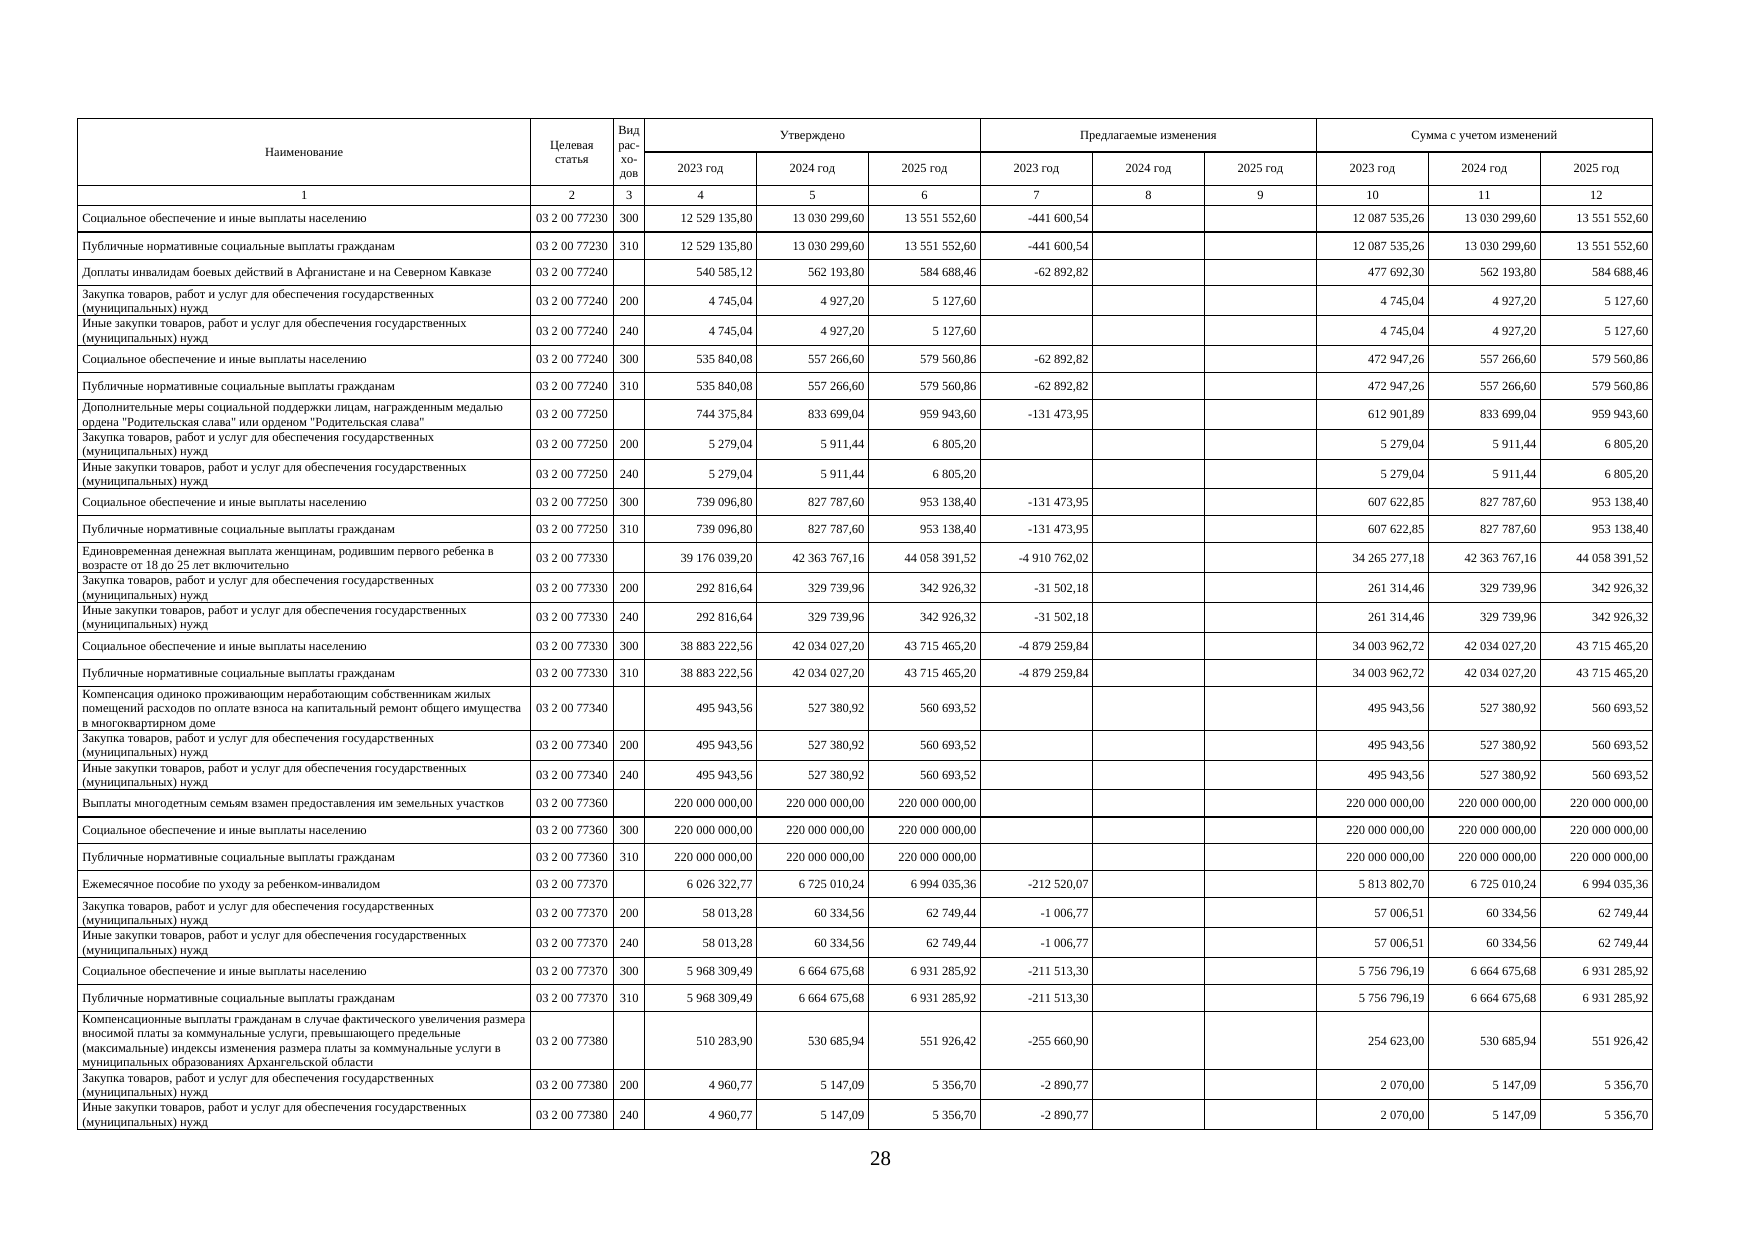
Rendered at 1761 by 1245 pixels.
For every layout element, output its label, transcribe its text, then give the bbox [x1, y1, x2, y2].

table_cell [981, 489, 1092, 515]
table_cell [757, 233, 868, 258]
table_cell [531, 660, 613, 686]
table_cell 6 [869, 186, 980, 204]
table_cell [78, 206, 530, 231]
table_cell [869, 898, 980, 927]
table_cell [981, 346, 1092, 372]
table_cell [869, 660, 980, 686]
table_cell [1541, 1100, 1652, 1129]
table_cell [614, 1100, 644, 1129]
table_cell 11 [1429, 186, 1540, 204]
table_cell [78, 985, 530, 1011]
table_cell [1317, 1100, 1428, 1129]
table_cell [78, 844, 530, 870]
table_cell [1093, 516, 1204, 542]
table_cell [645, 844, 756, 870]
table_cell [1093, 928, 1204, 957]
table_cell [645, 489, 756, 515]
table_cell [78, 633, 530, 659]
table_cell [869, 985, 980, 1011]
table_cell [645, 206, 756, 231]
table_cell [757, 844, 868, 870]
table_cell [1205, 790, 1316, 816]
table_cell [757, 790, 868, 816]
table_cell 2023 год [1317, 153, 1428, 184]
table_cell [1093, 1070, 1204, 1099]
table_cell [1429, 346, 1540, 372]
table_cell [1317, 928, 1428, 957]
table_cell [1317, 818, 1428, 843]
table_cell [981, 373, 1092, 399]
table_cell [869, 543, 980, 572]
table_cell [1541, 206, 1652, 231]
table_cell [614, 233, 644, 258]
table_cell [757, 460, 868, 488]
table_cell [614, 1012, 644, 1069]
table_header Наименование [78, 119, 530, 184]
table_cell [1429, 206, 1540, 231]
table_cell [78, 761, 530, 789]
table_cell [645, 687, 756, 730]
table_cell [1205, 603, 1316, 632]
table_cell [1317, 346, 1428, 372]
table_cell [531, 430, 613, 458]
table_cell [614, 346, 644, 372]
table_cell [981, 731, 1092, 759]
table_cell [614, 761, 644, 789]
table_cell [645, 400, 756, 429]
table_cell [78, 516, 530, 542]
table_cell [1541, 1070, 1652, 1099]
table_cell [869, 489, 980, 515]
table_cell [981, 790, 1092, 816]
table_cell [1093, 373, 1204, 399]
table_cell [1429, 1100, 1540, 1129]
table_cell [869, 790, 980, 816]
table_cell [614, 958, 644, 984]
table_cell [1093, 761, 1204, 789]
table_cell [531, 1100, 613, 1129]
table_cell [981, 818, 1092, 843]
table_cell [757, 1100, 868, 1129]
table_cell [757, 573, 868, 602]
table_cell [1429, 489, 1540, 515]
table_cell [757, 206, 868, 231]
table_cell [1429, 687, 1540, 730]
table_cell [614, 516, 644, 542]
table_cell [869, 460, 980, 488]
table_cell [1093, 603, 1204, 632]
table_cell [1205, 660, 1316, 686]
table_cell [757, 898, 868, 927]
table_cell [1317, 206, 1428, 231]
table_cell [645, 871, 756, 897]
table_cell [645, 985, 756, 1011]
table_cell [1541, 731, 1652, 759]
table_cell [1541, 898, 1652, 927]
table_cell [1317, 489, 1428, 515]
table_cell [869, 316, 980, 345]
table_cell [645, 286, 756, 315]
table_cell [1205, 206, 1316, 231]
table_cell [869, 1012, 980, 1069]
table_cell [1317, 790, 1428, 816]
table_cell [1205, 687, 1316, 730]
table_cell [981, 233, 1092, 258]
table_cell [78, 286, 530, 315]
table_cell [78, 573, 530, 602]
table_cell 2025 год [1205, 153, 1316, 184]
table_cell 2 [531, 186, 613, 204]
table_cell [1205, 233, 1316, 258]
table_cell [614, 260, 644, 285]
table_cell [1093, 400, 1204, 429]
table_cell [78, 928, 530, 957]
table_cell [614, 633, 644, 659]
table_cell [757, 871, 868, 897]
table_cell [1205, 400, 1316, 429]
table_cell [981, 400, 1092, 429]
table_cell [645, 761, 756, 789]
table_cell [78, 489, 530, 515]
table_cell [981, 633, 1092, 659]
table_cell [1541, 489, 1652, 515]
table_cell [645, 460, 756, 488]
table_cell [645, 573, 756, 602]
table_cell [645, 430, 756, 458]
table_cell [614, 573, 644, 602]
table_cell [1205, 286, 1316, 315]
table_cell 9 [1205, 186, 1316, 204]
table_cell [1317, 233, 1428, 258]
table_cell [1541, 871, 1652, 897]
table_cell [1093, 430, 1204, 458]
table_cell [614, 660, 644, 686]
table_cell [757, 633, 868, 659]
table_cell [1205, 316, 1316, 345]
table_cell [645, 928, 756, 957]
table_cell 1 [78, 186, 530, 204]
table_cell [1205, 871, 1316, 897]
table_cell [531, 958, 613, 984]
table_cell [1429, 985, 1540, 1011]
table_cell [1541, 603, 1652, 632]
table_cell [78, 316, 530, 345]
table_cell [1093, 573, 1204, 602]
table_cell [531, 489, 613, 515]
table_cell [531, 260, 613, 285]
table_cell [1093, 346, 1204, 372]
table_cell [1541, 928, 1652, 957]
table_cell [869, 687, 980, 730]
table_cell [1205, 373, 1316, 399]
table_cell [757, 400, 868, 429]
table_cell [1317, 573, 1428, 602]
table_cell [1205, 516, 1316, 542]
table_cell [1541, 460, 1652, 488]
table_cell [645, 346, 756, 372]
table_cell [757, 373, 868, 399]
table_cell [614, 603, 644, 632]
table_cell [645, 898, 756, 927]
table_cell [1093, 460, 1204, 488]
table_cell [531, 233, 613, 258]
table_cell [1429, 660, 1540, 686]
table_header Вид рас- хо- дов [614, 119, 644, 184]
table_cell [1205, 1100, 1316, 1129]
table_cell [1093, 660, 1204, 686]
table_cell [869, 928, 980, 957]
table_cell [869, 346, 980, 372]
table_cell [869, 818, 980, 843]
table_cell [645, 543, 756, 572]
table_header Утверждено [645, 119, 980, 151]
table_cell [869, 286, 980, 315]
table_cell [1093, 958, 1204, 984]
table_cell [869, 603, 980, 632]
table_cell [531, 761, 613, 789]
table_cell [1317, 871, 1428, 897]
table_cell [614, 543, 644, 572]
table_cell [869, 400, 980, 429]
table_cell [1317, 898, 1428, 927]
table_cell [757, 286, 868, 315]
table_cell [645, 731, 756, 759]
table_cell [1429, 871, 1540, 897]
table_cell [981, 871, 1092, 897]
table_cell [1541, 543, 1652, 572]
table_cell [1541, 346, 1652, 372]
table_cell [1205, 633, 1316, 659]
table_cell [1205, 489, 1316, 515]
table_header Сумма с учетом изменений [1317, 119, 1652, 151]
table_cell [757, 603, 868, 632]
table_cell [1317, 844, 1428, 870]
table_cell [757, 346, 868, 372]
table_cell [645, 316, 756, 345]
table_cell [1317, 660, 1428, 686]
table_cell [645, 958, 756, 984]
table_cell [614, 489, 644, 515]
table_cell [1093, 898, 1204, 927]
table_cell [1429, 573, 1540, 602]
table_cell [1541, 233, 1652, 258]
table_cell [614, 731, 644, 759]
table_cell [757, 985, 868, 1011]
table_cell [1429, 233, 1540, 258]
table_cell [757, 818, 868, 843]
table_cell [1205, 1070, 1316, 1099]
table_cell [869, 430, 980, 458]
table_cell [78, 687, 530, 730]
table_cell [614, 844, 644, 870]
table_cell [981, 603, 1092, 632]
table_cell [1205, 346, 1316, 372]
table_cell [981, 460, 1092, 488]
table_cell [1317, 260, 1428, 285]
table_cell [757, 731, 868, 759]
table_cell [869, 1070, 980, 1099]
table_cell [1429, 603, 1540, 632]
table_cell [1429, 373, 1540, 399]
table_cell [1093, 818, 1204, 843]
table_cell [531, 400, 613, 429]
table_header Целевая статья [531, 119, 613, 184]
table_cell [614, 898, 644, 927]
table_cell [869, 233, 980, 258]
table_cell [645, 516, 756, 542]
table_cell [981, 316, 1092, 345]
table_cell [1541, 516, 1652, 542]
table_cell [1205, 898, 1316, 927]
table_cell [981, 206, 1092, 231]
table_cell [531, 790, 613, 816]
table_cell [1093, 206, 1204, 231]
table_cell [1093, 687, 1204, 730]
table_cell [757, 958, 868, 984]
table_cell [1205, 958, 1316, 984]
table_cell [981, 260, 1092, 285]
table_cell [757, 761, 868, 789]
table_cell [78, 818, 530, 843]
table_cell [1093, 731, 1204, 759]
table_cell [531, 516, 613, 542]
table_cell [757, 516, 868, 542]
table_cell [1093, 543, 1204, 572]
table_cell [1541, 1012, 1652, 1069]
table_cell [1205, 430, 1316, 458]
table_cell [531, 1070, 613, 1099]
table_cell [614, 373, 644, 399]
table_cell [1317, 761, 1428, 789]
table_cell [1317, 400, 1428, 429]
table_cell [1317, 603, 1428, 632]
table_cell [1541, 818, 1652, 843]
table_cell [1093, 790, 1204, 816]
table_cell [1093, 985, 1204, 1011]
table_cell 7 [981, 186, 1092, 204]
table_cell 12 [1541, 186, 1652, 204]
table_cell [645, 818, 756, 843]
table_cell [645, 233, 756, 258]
table_header Предлагаемые изменения [981, 119, 1316, 151]
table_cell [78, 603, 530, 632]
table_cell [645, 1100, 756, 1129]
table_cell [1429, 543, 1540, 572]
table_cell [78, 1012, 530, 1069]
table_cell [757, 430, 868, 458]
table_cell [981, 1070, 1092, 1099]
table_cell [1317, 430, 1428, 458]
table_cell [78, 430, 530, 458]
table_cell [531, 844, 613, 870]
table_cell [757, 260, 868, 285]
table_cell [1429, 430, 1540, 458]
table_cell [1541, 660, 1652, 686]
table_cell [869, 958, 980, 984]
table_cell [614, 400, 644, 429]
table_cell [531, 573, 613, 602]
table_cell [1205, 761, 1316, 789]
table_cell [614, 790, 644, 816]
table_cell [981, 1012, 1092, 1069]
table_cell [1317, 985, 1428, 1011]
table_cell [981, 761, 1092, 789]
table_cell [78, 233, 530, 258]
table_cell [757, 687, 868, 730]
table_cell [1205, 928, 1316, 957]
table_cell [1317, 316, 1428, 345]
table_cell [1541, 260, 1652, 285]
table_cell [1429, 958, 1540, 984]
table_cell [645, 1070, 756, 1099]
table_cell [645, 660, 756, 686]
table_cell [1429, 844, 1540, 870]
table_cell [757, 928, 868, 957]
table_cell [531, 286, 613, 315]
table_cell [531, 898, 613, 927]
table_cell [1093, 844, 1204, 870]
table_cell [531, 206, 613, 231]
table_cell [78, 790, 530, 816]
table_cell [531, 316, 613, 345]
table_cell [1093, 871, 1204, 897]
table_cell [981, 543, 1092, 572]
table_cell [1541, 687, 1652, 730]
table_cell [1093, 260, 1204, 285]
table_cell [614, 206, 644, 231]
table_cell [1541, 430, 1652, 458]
table_cell 2025 год [1541, 153, 1652, 184]
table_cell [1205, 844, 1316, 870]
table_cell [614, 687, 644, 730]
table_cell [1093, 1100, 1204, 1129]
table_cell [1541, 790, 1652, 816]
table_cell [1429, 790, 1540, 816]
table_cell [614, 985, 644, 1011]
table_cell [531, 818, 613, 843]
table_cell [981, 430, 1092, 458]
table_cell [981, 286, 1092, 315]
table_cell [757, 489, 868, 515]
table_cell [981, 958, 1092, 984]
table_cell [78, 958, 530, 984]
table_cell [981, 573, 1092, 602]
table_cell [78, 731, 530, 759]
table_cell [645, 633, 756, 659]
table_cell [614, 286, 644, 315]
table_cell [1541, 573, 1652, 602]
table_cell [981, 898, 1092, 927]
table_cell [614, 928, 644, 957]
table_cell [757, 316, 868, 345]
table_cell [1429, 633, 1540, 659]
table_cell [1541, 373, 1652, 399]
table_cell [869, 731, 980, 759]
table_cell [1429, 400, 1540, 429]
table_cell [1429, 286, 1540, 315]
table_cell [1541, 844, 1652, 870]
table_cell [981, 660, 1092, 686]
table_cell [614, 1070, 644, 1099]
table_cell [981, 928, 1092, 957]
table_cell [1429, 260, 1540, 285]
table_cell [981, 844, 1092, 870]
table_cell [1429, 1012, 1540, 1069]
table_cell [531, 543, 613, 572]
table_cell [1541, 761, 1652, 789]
table_cell 2025 год [869, 153, 980, 184]
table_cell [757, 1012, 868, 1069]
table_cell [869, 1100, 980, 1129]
table_cell 4 [645, 186, 756, 204]
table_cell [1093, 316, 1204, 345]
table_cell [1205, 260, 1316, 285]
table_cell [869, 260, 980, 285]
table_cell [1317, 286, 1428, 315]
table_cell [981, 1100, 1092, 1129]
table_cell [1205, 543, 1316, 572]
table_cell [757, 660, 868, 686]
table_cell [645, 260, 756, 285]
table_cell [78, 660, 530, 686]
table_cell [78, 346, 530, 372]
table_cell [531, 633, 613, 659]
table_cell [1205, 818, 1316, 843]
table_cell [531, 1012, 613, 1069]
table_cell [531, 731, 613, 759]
table_cell 3 [614, 186, 644, 204]
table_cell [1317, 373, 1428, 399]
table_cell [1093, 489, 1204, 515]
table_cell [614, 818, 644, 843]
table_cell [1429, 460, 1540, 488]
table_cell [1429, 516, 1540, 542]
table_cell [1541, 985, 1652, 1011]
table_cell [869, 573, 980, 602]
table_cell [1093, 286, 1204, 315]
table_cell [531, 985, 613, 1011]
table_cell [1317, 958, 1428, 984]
table_cell 10 [1317, 186, 1428, 204]
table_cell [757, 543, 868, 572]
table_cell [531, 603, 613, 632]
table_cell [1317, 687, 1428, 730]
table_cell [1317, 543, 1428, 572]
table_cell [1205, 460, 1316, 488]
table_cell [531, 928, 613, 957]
table_cell 2024 год [1429, 153, 1540, 184]
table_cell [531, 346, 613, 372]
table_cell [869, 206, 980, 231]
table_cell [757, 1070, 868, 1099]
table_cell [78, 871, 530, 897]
table_cell 8 [1093, 186, 1204, 204]
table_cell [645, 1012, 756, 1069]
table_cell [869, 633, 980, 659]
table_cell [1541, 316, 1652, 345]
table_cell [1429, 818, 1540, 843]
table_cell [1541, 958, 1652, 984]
table_cell 2024 год [757, 153, 868, 184]
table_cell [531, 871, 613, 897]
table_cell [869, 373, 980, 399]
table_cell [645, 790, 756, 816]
table_cell 5 [757, 186, 868, 204]
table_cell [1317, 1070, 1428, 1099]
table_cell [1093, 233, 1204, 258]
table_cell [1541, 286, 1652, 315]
table_cell 2023 год [981, 153, 1092, 184]
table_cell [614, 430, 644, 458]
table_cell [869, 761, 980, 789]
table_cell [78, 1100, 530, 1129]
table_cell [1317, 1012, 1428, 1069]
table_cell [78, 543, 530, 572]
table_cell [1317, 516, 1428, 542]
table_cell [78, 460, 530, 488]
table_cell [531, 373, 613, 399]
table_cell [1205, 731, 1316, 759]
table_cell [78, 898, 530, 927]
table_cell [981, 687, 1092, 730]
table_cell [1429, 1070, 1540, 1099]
table_cell 2023 год [645, 153, 756, 184]
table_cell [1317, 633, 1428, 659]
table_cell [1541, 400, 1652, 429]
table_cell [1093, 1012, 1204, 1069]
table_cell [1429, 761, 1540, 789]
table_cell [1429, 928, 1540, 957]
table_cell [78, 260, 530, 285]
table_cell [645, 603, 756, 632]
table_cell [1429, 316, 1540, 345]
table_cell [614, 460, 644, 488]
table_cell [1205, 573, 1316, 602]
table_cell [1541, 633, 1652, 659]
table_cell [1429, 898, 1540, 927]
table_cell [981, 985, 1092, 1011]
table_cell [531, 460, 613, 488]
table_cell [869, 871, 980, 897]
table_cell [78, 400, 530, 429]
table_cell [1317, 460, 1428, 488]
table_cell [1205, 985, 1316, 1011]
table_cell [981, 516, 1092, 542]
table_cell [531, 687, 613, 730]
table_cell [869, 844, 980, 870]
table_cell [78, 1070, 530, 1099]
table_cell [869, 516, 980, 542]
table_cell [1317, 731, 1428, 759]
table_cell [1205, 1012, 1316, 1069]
table_cell 2024 год [1093, 153, 1204, 184]
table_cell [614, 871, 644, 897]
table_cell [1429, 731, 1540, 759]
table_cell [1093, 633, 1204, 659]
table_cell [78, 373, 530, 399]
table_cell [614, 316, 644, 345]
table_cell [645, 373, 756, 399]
